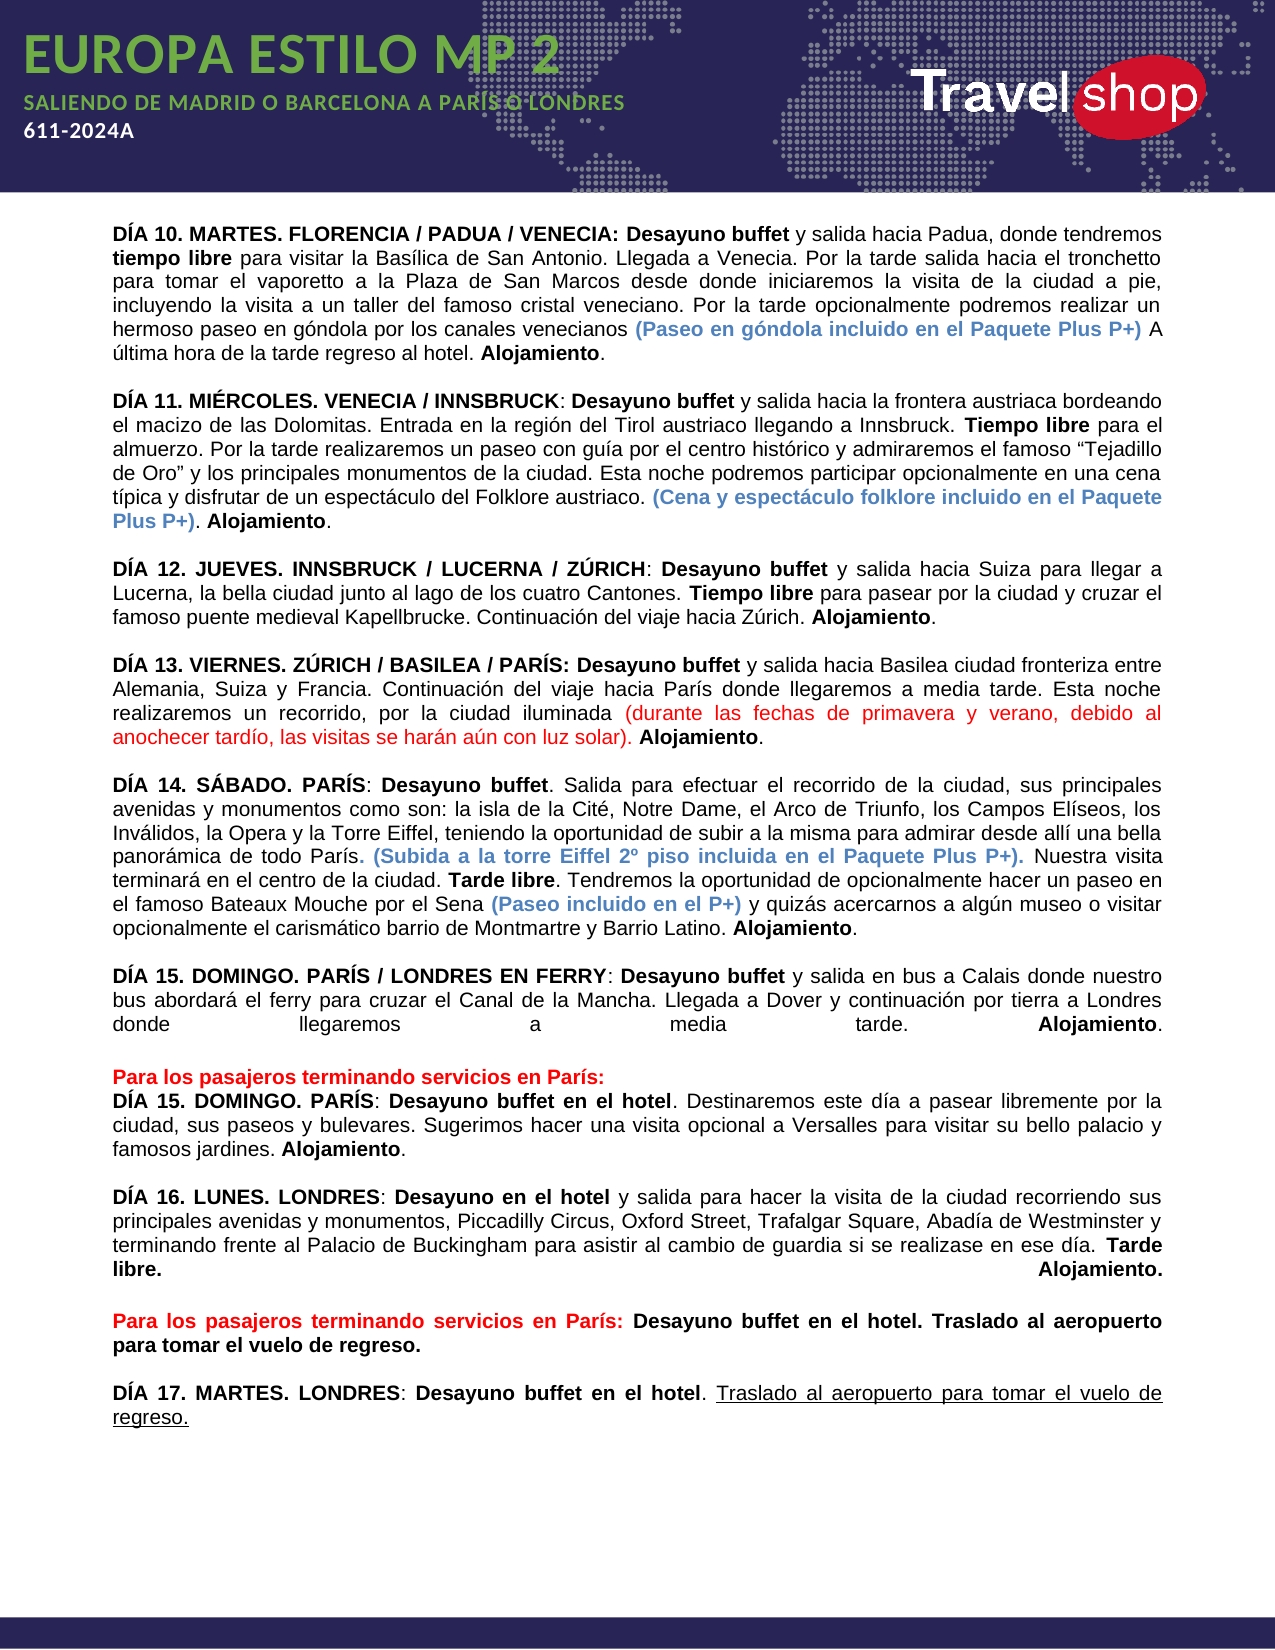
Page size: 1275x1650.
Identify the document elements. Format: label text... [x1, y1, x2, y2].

text DÍA 13. VIERNES. ZÚRICH / BASILEA / PARÍS: Desayuno buffet y salida hacia Basilea ciudad fronteriza entre Alemania, Suiza y Francia. Continuación del viaje hacia París donde llegaremos a media tarde. Esta noche realizaremos un recorrido, por la ciudad iluminada (durante las fechas de primavera y verano, debido al anochecer tardío, las visitas se harán aún con luz solar). Alojamiento. [112, 653, 1163, 748]
text DÍA 14. SÁBADO. PARÍS: Desayuno buffet. Salida para efectuar el recorrido de la ciudad, sus principales avenidas y monumentos como son: la isla de la Cité, Notre Dame, el Arco de Triunfo, los Campos Elíseos, los Inválidos, la Opera y la Torre Eiffel, teniendo la oportunidad de subir a la misma para admirar desde allí una bella panorámica de todo París. (Subida a la torre Eiffel 2º piso incluida en el Paquete Plus P+). Nuestra visita terminará en el centro de la ciudad. Tarde libre. Tendremos la oportunidad de opcionalmente hacer un paseo en el famoso Bateaux Mouche por el Sena (Paseo incluido en el P+) y quizás acercarnos a algún museo o visitar opcionalmente el carismático barrio de Montmartre y Barrio Latino. Alojamiento. [112, 772, 1163, 940]
text DÍA 11. MIÉRCOLES. VENECIA / INNSBRUCK: Desayuno buffet y salida hacia la frontera austriaca bordeando el macizo de las Dolomitas. Entrada en la región del Tirol austriaco llegando a Innsbruck. Tiempo libre para el almuerzo. Por la tarde realizaremos un paseo con guía por el centro histórico y admiraremos el famoso “Tejadillo de Oro” y los principales monumentos de la ciudad. Esta noche podremos participar opcionalmente en una cena típica y disfrutar de un espectáculo del Folklore austriaco. (Cena y espectáculo folklore incluido en el Paquete Plus P+). Alojamiento. [112, 389, 1163, 533]
picture [910, 55, 1206, 140]
text DÍA 16. LUNES. LONDRES: Desayuno en el hotel y salida para hacer la visita de la ciudad recorriendo sus principales avenidas y monumentos, Piccadilly Circus, Oxford Street, Trafalgar Square, Abadía de Westminster y terminando frente al Palacio de Buckingham para asistir al cambio de guardia si se realizase en ese día. Tarde libre. Alojamiento. [112, 1184, 1163, 1309]
text Para los pasajeros terminando servicios en París: [112, 1065, 1163, 1089]
text DÍA 17. MARTES. LONDRES: Desayuno buffet en el hotel. Traslado al aeropuerto para tomar el vuelo de regreso. [112, 1381, 1163, 1429]
text DÍA 15. DOMINGO. PARÍS / LONDRES EN FERRY: Desayuno buffet y salida en bus a Calais donde nuestro bus abordará el ferry para cruzar el Canal de la Mancha. Llegada a Dover y continuación por tierra a Londres donde llegaremos a media tarde. Alojamiento. [112, 964, 1163, 1065]
text DÍA 12. JUEVES. INNSBRUCK / LUCERNA / ZÚRICH: Desayuno buffet y salida hacia Suiza para llegar a Lucerna, la bella ciudad junto al lago de los cuatro Cantones. Tiempo libre para pasear por la ciudad y cruzar el famoso puente medieval Kapellbrucke. Continuación del viaje hacia Zúrich. Alojamiento. [112, 557, 1163, 629]
text Para los pasajeros terminando servicios en París: Desayuno buffet en el hotel. Traslado al aeropuerto para tomar el vuelo de regreso. [112, 1309, 1163, 1357]
text DÍA 15. DOMINGO. PARÍS: Desayuno buffet en el hotel. Destinaremos este día a pasear libremente por la ciudad, sus paseos y bulevares. Sugerimos hacer una visita opcional a Versalles para visitar su bello palacio y famosos jardines. Alojamiento. [112, 1089, 1163, 1161]
text DÍA 10. MARTES. FLORENCIA / PADUA / VENECIA: Desayuno buffet y salida hacia Padua, donde tendremos tiempo libre para visitar la Basílica de San Antonio. Llegada a Venecia. Por la tarde salida hacia el tronchetto para tomar el vaporetto a la Plaza de San Marcos desde donde iniciaremos la visita de la ciudad a pie, incluyendo la visita a un taller del famoso cristal veneciano. Por la tarde opcionalmente podremos realizar un hermoso paseo en góndola por los canales venecianos (Paseo en góndola incluido en el Paquete Plus P+) A última hora de la tarde regreso al hotel. Alojamiento. [112, 221, 1163, 365]
